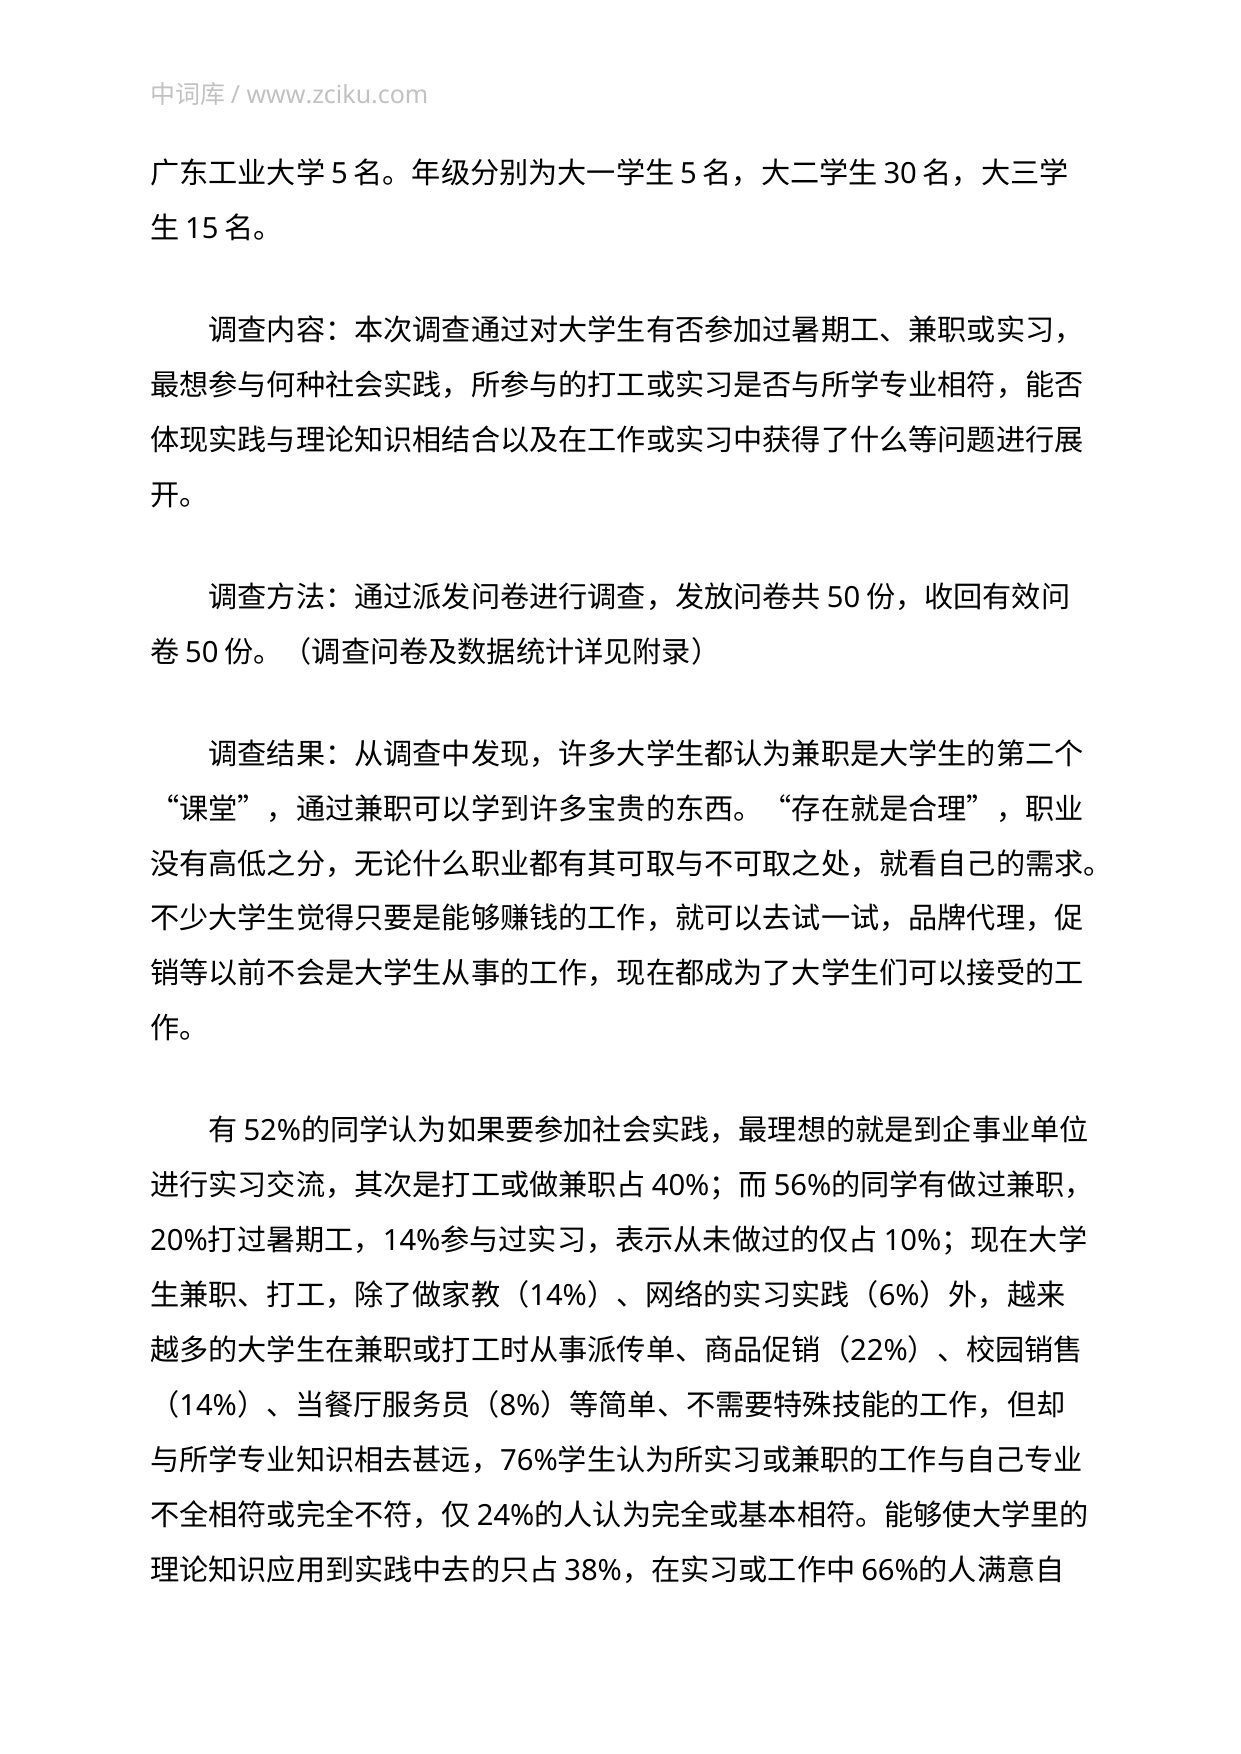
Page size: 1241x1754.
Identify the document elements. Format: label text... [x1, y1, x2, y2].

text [150, 1107, 1090, 1589]
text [150, 150, 1090, 247]
text 调查结果：从调查中发现，许多大学生都认为兼职是大学生的第二个“课堂”，通过兼职可以学到许多宝贵的东西。“存在就是合理”，职业没有高低之分，无论什么职业都有其可取与不可取之处，就看自己的需求。不少大学生觉得只要是能够赚钱的工作，就可以去试一试，品牌代理，促销等以前不会是大学生从事的工作，现在都成为了大学生们可以接受的工作。 [150, 730, 1090, 1047]
text 调查方法：通过派发问卷进行调查，发放问卷共50份，收回有效问卷50份。（调查问卷及数据统计详见附录） [150, 573, 1090, 671]
text 调查内容：本次调查通过对大学生有否参加过暑期工、兼职或实习，最想参与何种社会实践，所参与的打工或实习是否与所学专业相符，能否体现实践与理论知识相结合以及在工作或实习中获得了什么等问题进行展开。 [150, 307, 1090, 514]
